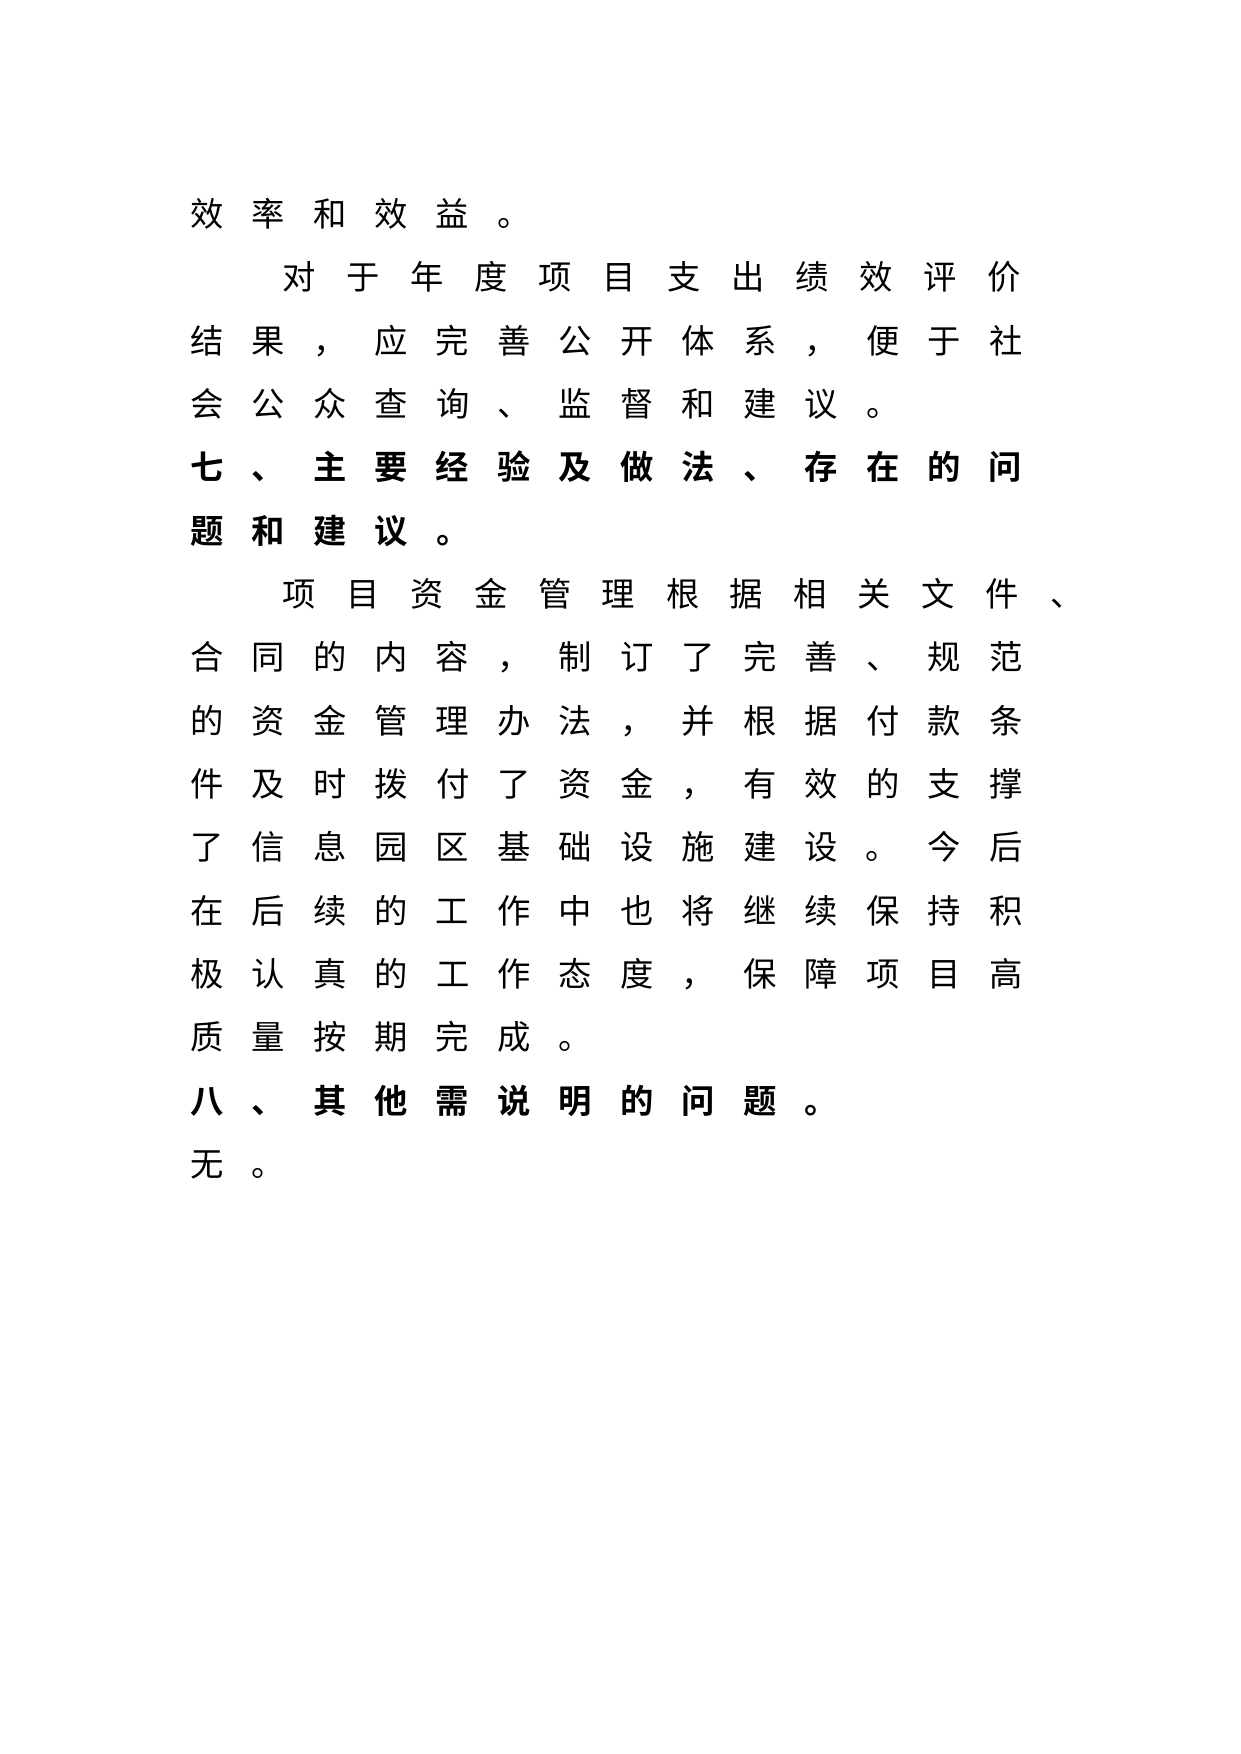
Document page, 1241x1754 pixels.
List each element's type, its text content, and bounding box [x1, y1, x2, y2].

list 无。 [190, 1130, 1050, 1194]
list 七、主要经验及做法、存在的问题和建议。 [190, 434, 1050, 560]
list 对于年度项目支出绩效评价结果，应完善公开体系，便于社会公众查询、监督和建议。 [190, 244, 1050, 434]
list 八、其他需说明的问题。 [190, 1067, 1050, 1130]
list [190, 180, 1050, 244]
list 项目资金管理根据相关文件、合同的内容，制订了完善、规范的资金管理办法，并根据付款条件及时拨付了资金，有效的支撑了信息园区基础设施建设。今后在后续的工作中也将继续保持积极认真的工作态度，保障项目高质量按期完成。 [190, 560, 1050, 1067]
